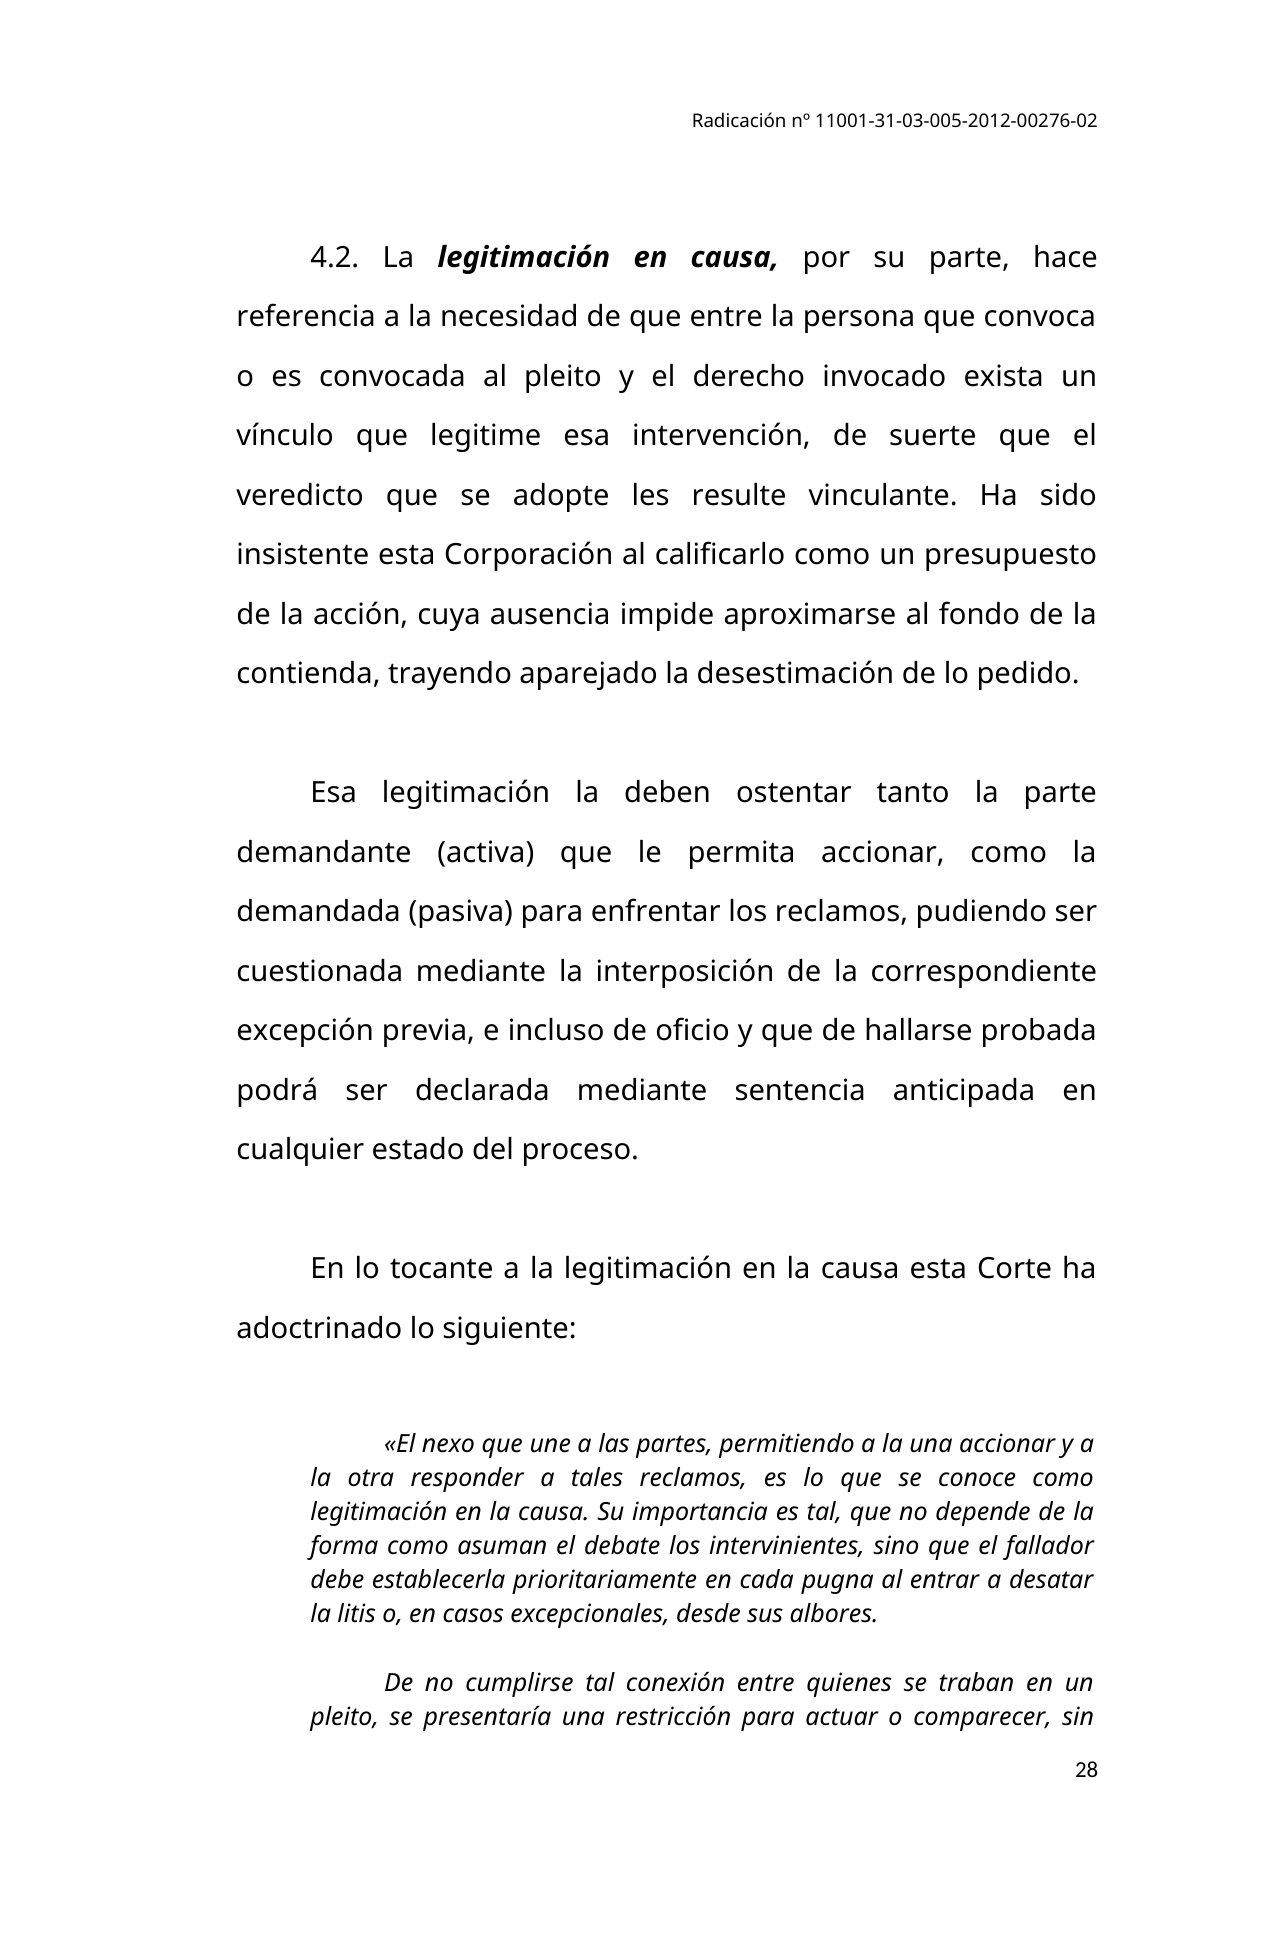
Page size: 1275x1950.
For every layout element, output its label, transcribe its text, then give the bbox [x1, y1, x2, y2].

text Esa legitimación la deben ostentar tanto la parte demandante (activa) que le permita accionar, como la demandada (pasiva) para enfrentar los reclamos, pudiendo ser cuestionada mediante la interposición de la correspondiente excepción previa, e incluso de oficio y que de hallarse probada podrá ser declarada mediante sentencia anticipada en cualquier estado del proceso. [236, 772, 1098, 1168]
text 4.2. La legitimación en causa, por su parte, hace referencia a la necesidad de que entre la persona que convoca o es convocada al pleito y el derecho invocado exista un vínculo que legitime esa intervención, de suerte que el veredicto que se adopte les resulte vinculante. Ha sido insistente esta Corporación al calificarlo como un presupuesto de la acción, cuya ausencia impide aproximarse al fondo de la contienda, trayendo aparejado la desestimación de lo pedido. [236, 236, 1098, 692]
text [310, 1664, 1098, 1732]
text En lo tocante a la legitimación en la causa esta Corte ha adoctrinado lo siguiente: [236, 1247, 1098, 1347]
text «El nexo que une a las partes, permitiendo a la una accionar y a la otra responder a tales reclamos, es lo que se conoce como legitimación en la causa. Su importancia es tal, que no depende de la forma como asuman el debate los intervinientes, sino que el fallador debe establecerla prioritariamente en cada pugna al entrar a desatar la litis o, en casos excepcionales, desde sus albores. [310, 1426, 1098, 1630]
